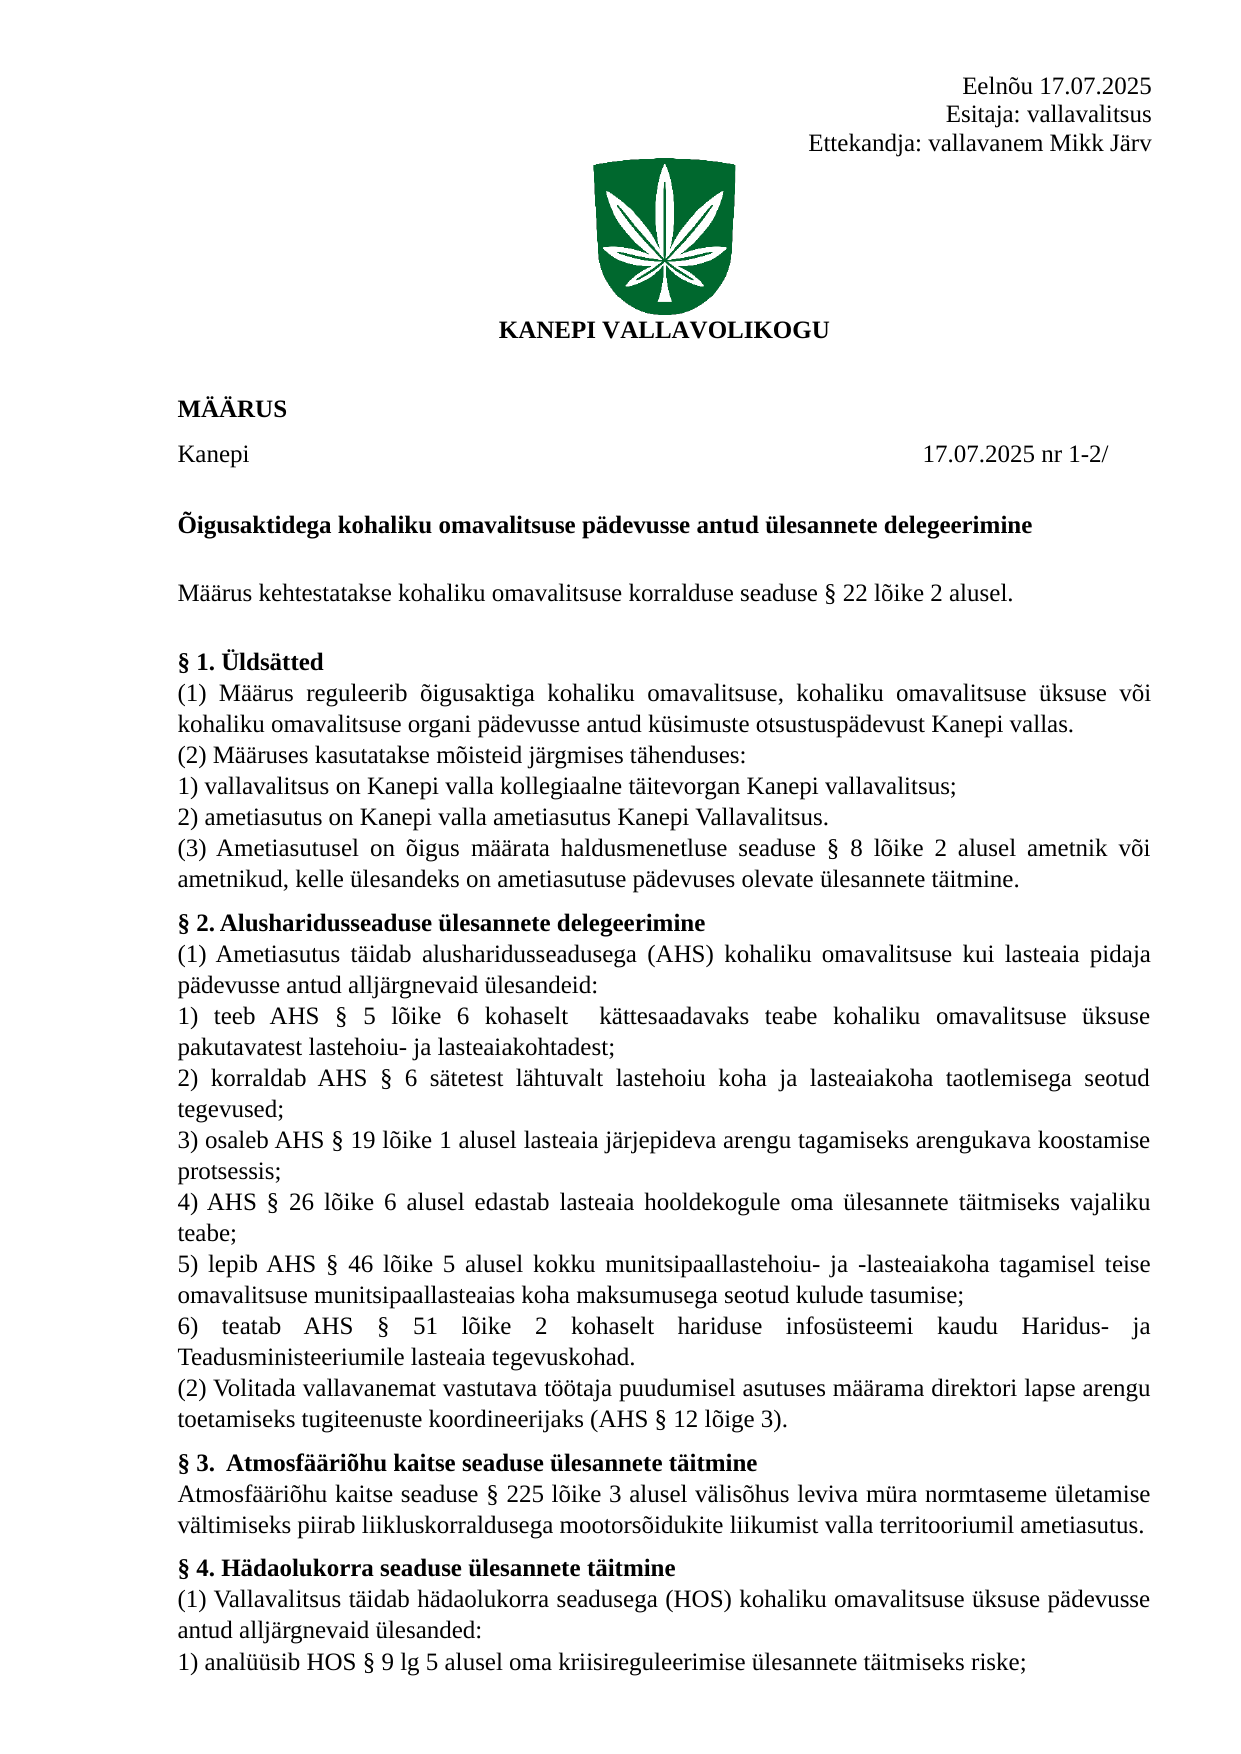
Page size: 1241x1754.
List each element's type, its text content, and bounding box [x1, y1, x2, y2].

text 2) ametiasutus on Kanepi valla ametiasutus Kanepi Vallavalitsus. [177, 802, 1152, 831]
text (2) Volitada vallavanemat vastutava töötaja puudumisel asutuses määrama direktori lapse arengu toetamiseks tugiteenuste koordineerijaks (AHS § 12 lõige 3). [177, 1373, 1152, 1433]
text Õigusaktidega kohaliku omavalitsuse pädevusse antud ülesannete delegeerimine [177, 510, 1152, 538]
text § 3. Atmosfääriõhu kaitse seaduse ülesannete täitmine [177, 1448, 1152, 1477]
text Kanepi 17.07.2025 nr 1-2/ [177, 439, 1152, 468]
picture [593, 157, 736, 315]
text Esitaja: vallavalitsus [177, 99, 1152, 128]
text Määrus kehtestatakse kohaliku omavalitsuse korralduse seaduse § 22 lõike 2 alusel. [177, 578, 1152, 607]
text 1) vallavalitsus on Kanepi valla kollegiaalne täitevorgan Kanepi vallavalitsus; [177, 771, 1152, 800]
text Eelnõu 17.07.2025 [177, 71, 1152, 99]
text Atmosfääriõhu kaitse seaduse § 225 lõike 3 alusel välisõhus leviva müra normtaseme ületamise vältimiseks piirab liikluskorraldusega mootorsõidukite liikumist valla territooriumil ametiasutus. [177, 1479, 1152, 1539]
text 1) analüüsib HOS § 9 lg 5 alusel oma kriisireguleerimise ülesannete täitmiseks riske; [177, 1647, 1152, 1675]
text 1) teeb AHS § 5 lõike 6 kohaselt kättesaadavaks teabe kohaliku omavalitsuse üksuse pakutavatest lastehoiu- ja lasteaiakohtadest; [177, 1001, 1152, 1061]
text (1) Määrus reguleerib õigusaktiga kohaliku omavalitsuse, kohaliku omavalitsuse üksuse või kohaliku omavalitsuse organi pädevusse antud küsimuste otsustuspädevust Kanepi vallas. [177, 678, 1152, 738]
text § 1. Üldsätted [177, 647, 1152, 676]
text § 2. Alusharidusseaduse ülesannete delegeerimine [177, 908, 1152, 936]
text 6) teatab AHS § 51 lõike 2 kohaselt hariduse infosüsteemi kaudu Haridus- ja Teadusministeeriumile lasteaia tegevuskohad. [177, 1311, 1152, 1371]
text (2) Määruses kasutatakse mõisteid järgmises tähenduses: [177, 740, 1152, 769]
text Ettekandja: vallavanem Mikk Järv [177, 128, 1152, 157]
text 4) AHS § 26 lõike 6 alusel edastab lasteaia hooldekogule oma ülesannete täitmiseks vajaliku teabe; [177, 1187, 1152, 1247]
text 5) lepib AHS § 46 lõike 5 alusel kokku munitsipaallastehoiu- ja -lasteaiakoha tagamisel teise omavalitsuse munitsipaallasteaias koha maksumusega seotud kulude tasumise; [177, 1249, 1152, 1309]
text (3) Ametiasutusel on õigus määrata haldusmenetluse seaduse § 8 lõike 2 alusel ametnik või ametnikud, kelle ülesandeks on ametiasutuse pädevuses olevate ülesannete täitmine. [177, 833, 1152, 893]
text § 4. Hädaolukorra seaduse ülesannete täitmine [177, 1553, 1152, 1582]
text 2) korraldab AHS § 6 sätetest lähtuvalt lastehoiu koha ja lasteaiakoha taotlemisega seotud tegevused; [177, 1063, 1152, 1123]
text (1) Ametiasutus täidab alusharidusseadusega (AHS) kohaliku omavalitsuse kui lasteaia pidaja pädevusse antud alljärgnevaid ülesandeid: [177, 939, 1152, 998]
text (1) Vallavalitsus täidab hädaolukorra seadusega (HOS) kohaliku omavalitsuse üksuse pädevusse antud alljärgnevaid ülesanded: [177, 1584, 1152, 1644]
text KANEPI VALLAVOLIKOGU [177, 315, 1152, 344]
text MÄÄRUS [177, 394, 1152, 422]
text 3) osaleb AHS § 19 lõike 1 alusel lasteaia järjepideva arengu tagamiseks arengukava koostamise protsessis; [177, 1125, 1152, 1185]
